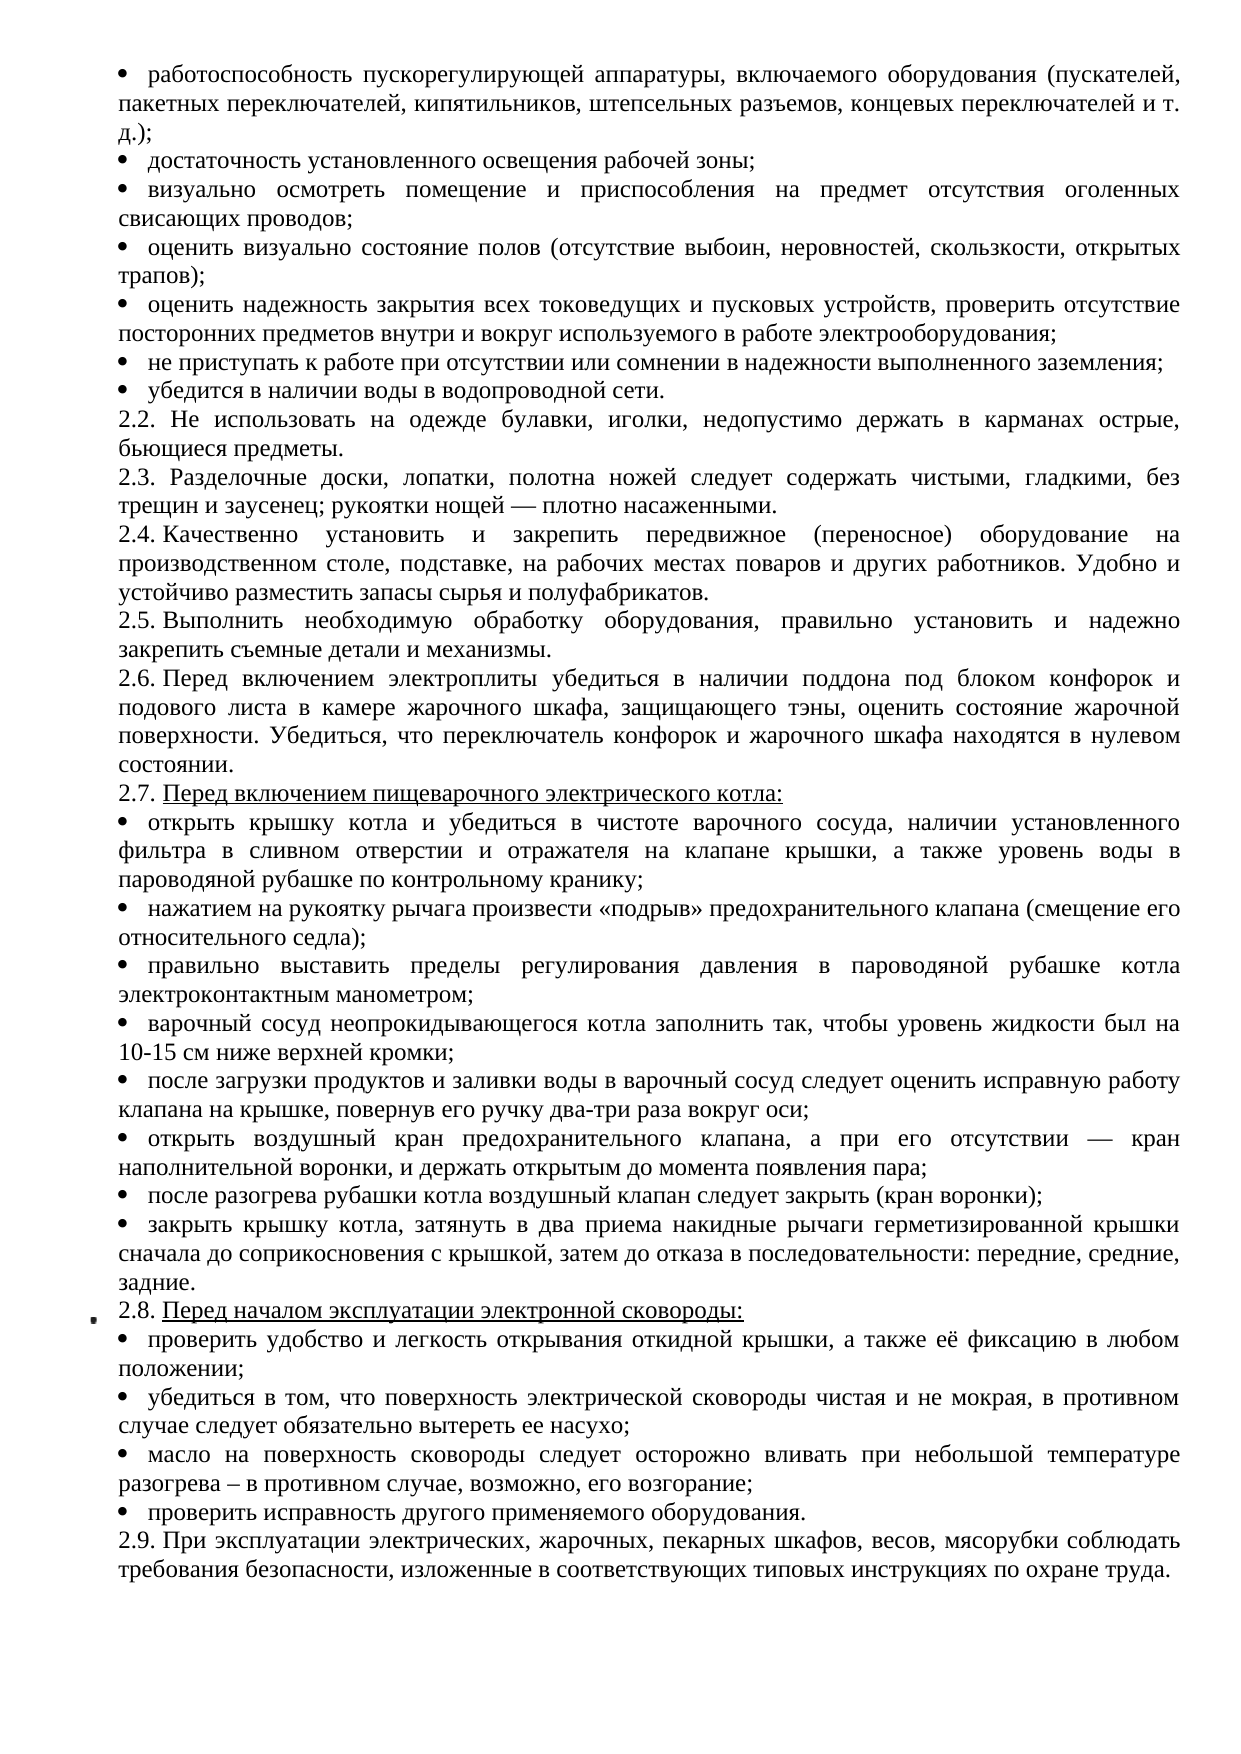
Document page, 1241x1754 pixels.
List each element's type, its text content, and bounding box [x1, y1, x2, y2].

list масло на поверхность сковороды следует осторожно вливать при небольшой температуре разогрева – в противном случае, возможно, его возгорание; [118, 1439, 1181, 1497]
list проверить удобство и легкость открывания откидной крышки, а также её фиксацию в любом положении; [118, 1324, 1181, 1382]
list правильно выставить пределы регулирования давления в пароводяной рубашке котла электроконтактным манометром; [118, 950, 1181, 1008]
list оценить надежность закрытия всех токоведущих и пусковых устройств, проверить отсутствие посторонних предметов внутри и вокруг используемого в работе электрооборудования; [118, 289, 1181, 347]
list Перед включением пищеварочного электрического котла: [118, 778, 1181, 807]
list нажатием на рукоятку рычага произвести «подрыв» предохранительного клапана (смещение его относительного седла); [118, 893, 1181, 950]
list визуально осмотреть помещение и приспособления на предмет отсутствия оголенных свисающих проводов; [118, 174, 1181, 232]
list открыть крышку котла и убедиться в чистоте варочного сосуда, наличии установленного фильтра в сливном отверстии и отражателя на клапане крышки, а также уровень воды в пароводяной рубашке по контрольному кранику; [118, 807, 1181, 893]
list достаточность установленного освещения рабочей зоны; [118, 145, 1181, 174]
list работоспособность пускорегулирующей аппаратуры, включаемого оборудования (пускателей, пакетных переключателей, кипятильников, штепсельных разъемов, концевых переключателей и т. д.); [118, 59, 1181, 145]
text 2.8. Перед началом эксплуатации электронной сковороды: [118, 1295, 1181, 1324]
text 2.2. Не использовать на одежде булавки, иголки, недопустимо держать в карманах острые, бьющиеся предметы. [118, 404, 1181, 462]
list не приступать к работе при отсутствии или сомнении в надежности выполненного заземления; [118, 347, 1181, 375]
list после загрузки продуктов и заливки воды в варочный сосуд следует оценить исправную работу клапана на крышке, повернув его ручку два-три раза вокруг оси; [118, 1065, 1181, 1123]
list Перед включением электроплиты убедиться в наличии поддона под блоком конфорок и подового листа в камере жарочного шкафа, защищающего тэны, оценить состояние жарочной поверхности. Убедиться, что переключатель конфорок и жарочного шкафа находятся в нулевом состоянии. [118, 663, 1181, 778]
list варочный сосуд неопрокидывающегося котла заполнить так, чтобы уровень жидкости был на 10-15 см ниже верхней кромки; [118, 1008, 1181, 1065]
list открыть воздушный кран предохранительного клапана, а при его отсутствии — кран наполнительной воронки, и держать открытым до момента появления пара; [118, 1123, 1181, 1180]
list убедится в наличии воды в водопроводной сети. [118, 375, 1181, 404]
list При эксплуатации электрических, жарочных, пекарных шкафов, весов, мясорубки соблюдать требования безопасности, изложенные в соответствующих типовых инструкциях по охране труда. [118, 1525, 1181, 1583]
list проверить исправность другого применяемого оборудования. [118, 1497, 1181, 1525]
list убедиться в том, что поверхность электрической сковороды чистая и не мокрая, в противном случае следует обязательно вытереть ее насухо; [118, 1382, 1181, 1439]
list оценить визуально состояние полов (отсутствие выбоин, неровностей, скользкости, открытых трапов); [118, 232, 1181, 289]
picture [90, 1317, 97, 1324]
text 2.3. Разделочные доски, лопатки, полотна ножей следует содержать чистыми, гладкими, без трещин и заусенец; рукоятки нощей — плотно насаженными. [118, 462, 1181, 519]
list закрыть крышку котла, затянуть в два приема накидные рычаги герметизированной крышки сначала до соприкосновения с крышкой, затем до отказа в последовательности: передние, средние, задние. [118, 1209, 1181, 1295]
list Выполнить необходимую обработку оборудования, правильно установить и надежно закрепить съемные детали и механизмы. [118, 605, 1181, 663]
list после разогрева рубашки котла воздушный клапан следует закрыть (кран воронки); [118, 1180, 1181, 1209]
list Качественно установить и закрепить передвижное (переносное) оборудование на производственном столе, подставке, на рабочих местах поваров и других работников. Удобно и устойчиво разместить запасы сырья и полуфабрикатов. [118, 519, 1181, 605]
